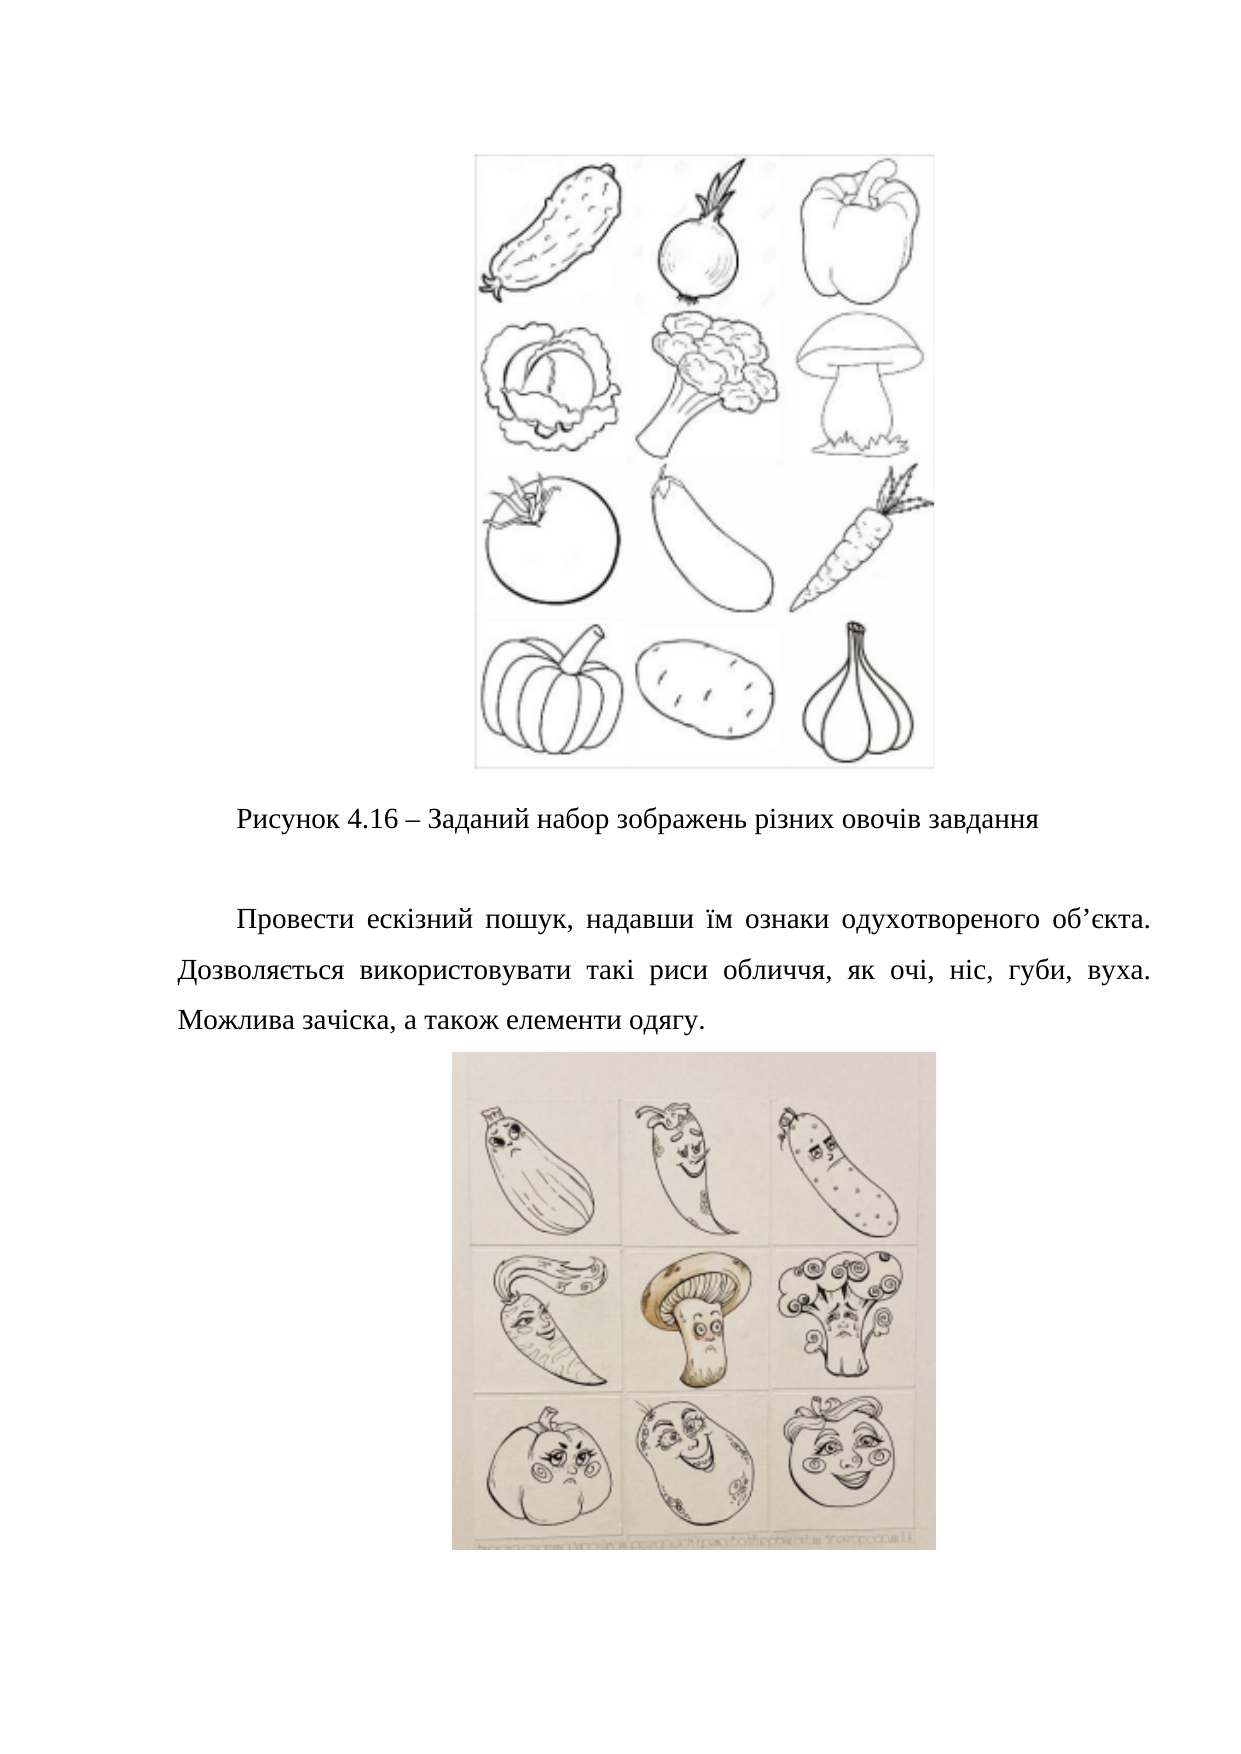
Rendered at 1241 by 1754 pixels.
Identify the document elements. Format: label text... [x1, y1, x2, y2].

text Рисунок 4.16 – Заданий набор зображень різних овочів завдання [177, 801, 1152, 834]
picture [453, 118, 935, 787]
picture [452, 1052, 937, 1550]
text Провести ескізний пошук, надавши їм ознаки одухотвореного об’єкта. Дозволяється використовувати такі риси обличчя, як очі, ніс, губи, вуха. Можлива зачіска, а також елементи одягу. [177, 902, 1152, 1036]
